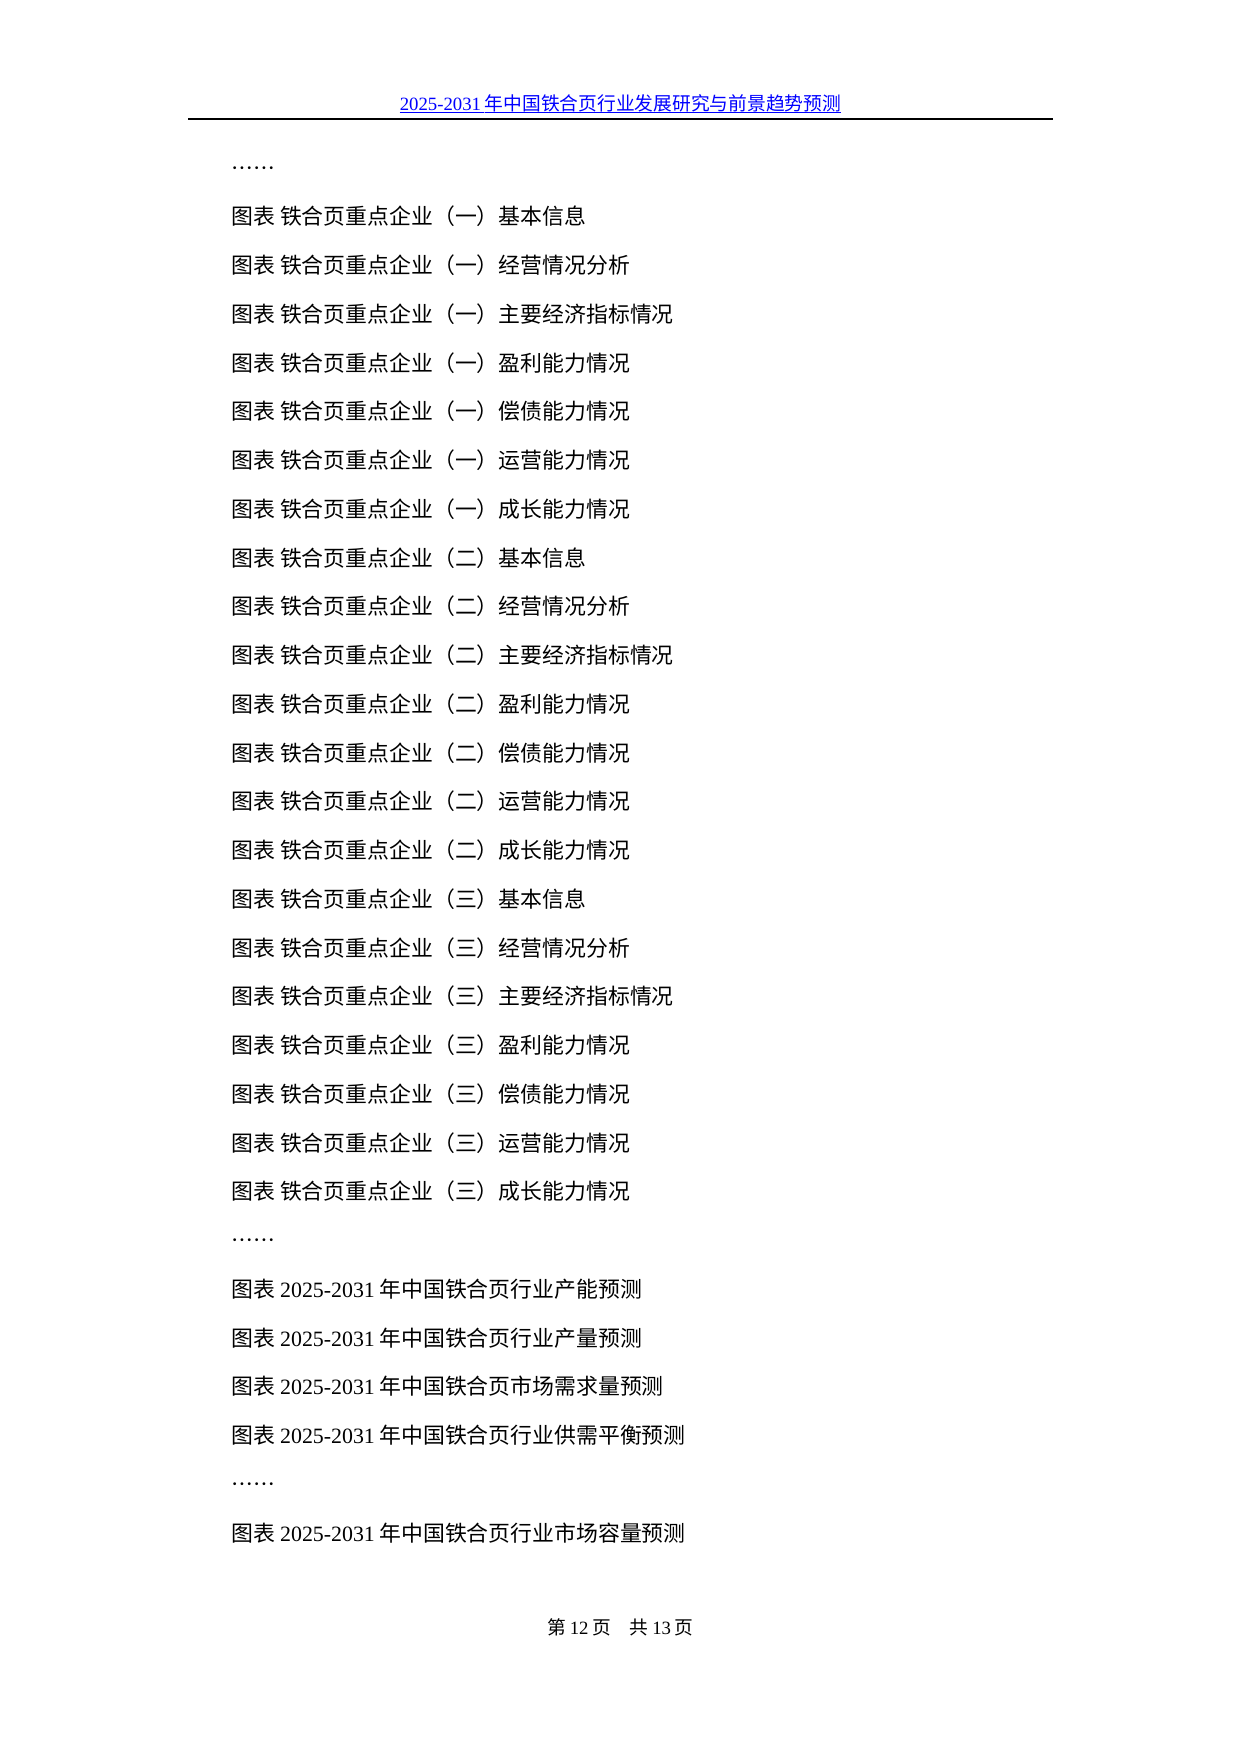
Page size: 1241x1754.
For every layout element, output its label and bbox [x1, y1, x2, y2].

text [187, 150, 1053, 1548]
